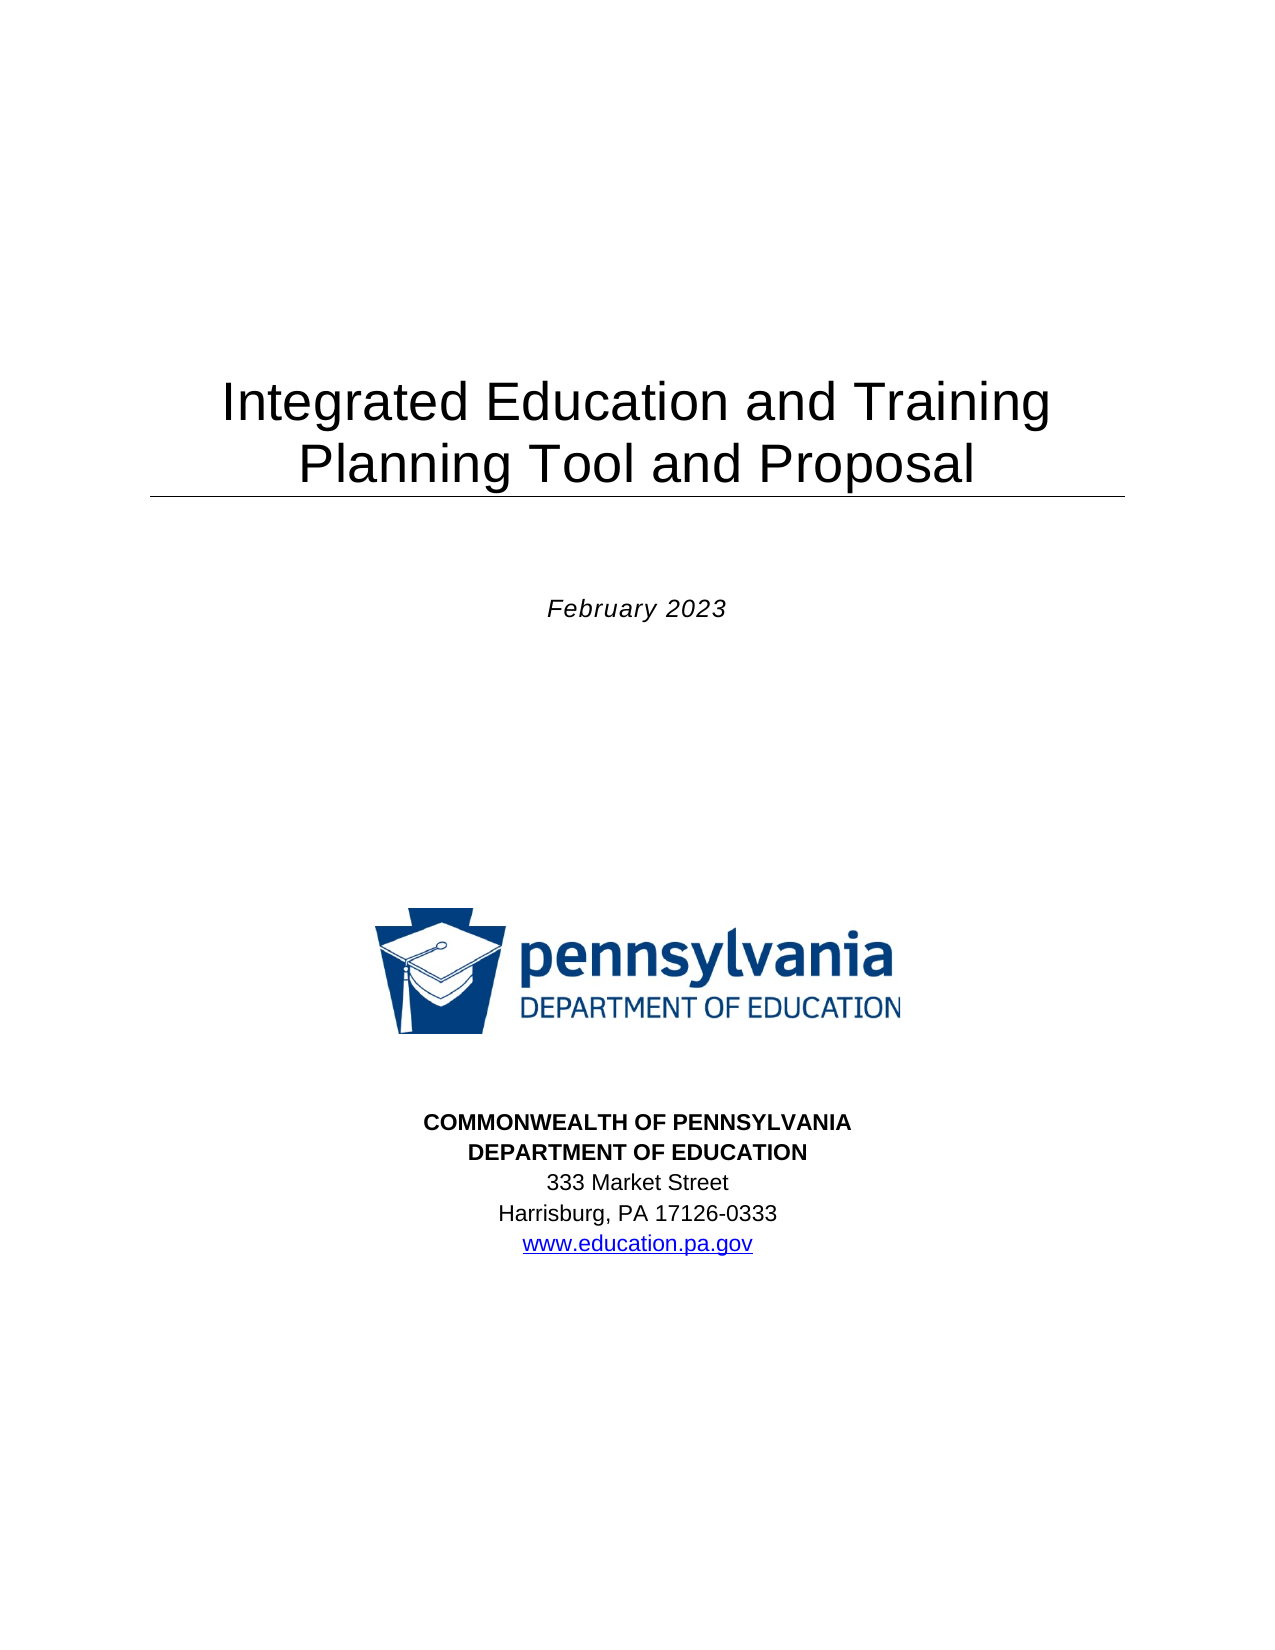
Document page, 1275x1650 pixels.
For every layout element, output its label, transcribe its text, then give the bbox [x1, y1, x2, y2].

subtitle February 2023 [150, 594, 1125, 622]
title Planning Tool and Proposal [150, 431, 1125, 496]
title Integrated Education and Training [150, 369, 1125, 431]
text COMMONWEALTH OF PENNSYLVANIA DEPARTMENT OF EDUCATION 333 Market Street Harrisburg, PA 17126-0333 www.education.pa.gov [150, 1109, 1125, 1256]
picture [375, 908, 901, 1034]
